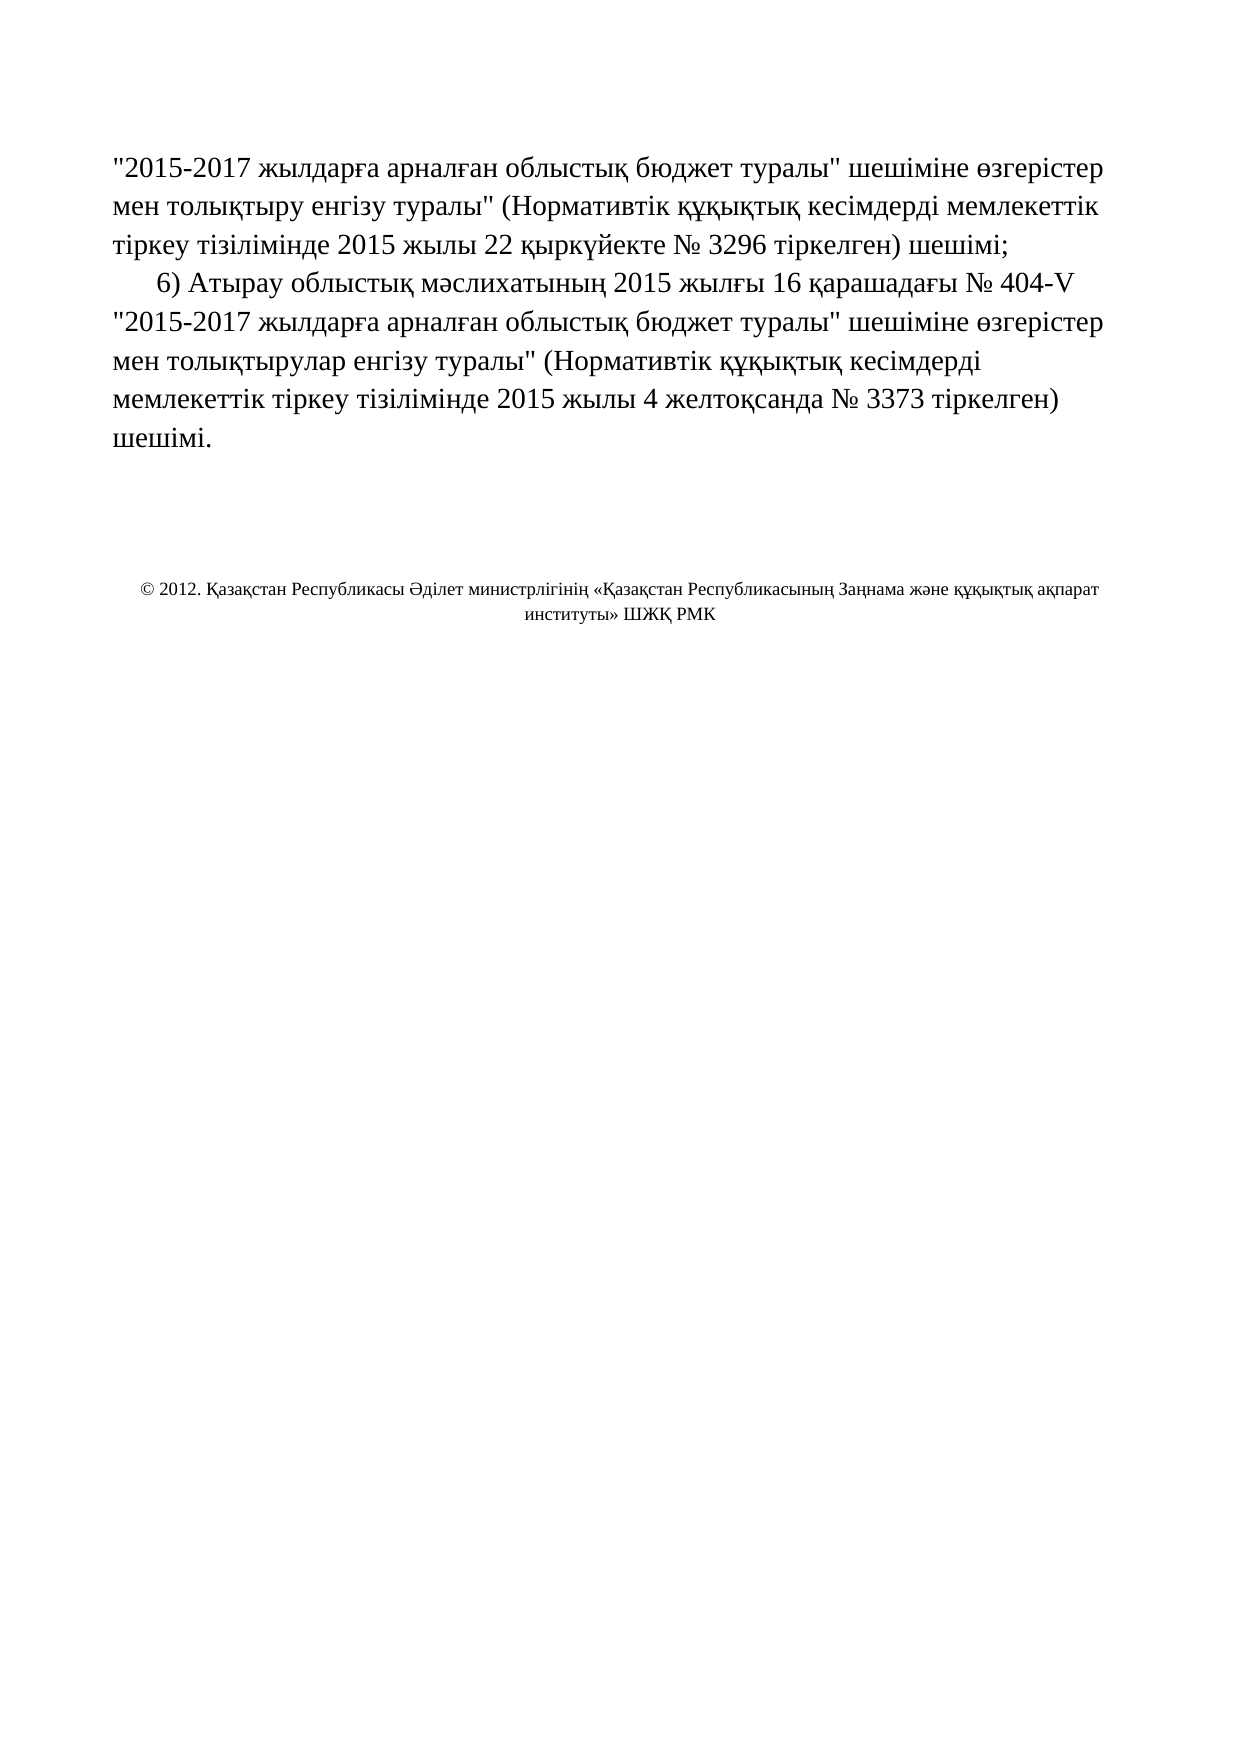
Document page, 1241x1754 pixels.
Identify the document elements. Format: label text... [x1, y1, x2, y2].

text © 2012. Қазақстан Республикасы Әділет министрлігінің «Қазақстан Республикасының Заңнама және құқықтық ақпарат институты» ШЖҚ РМК [112, 578, 1128, 624]
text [112, 150, 1128, 483]
